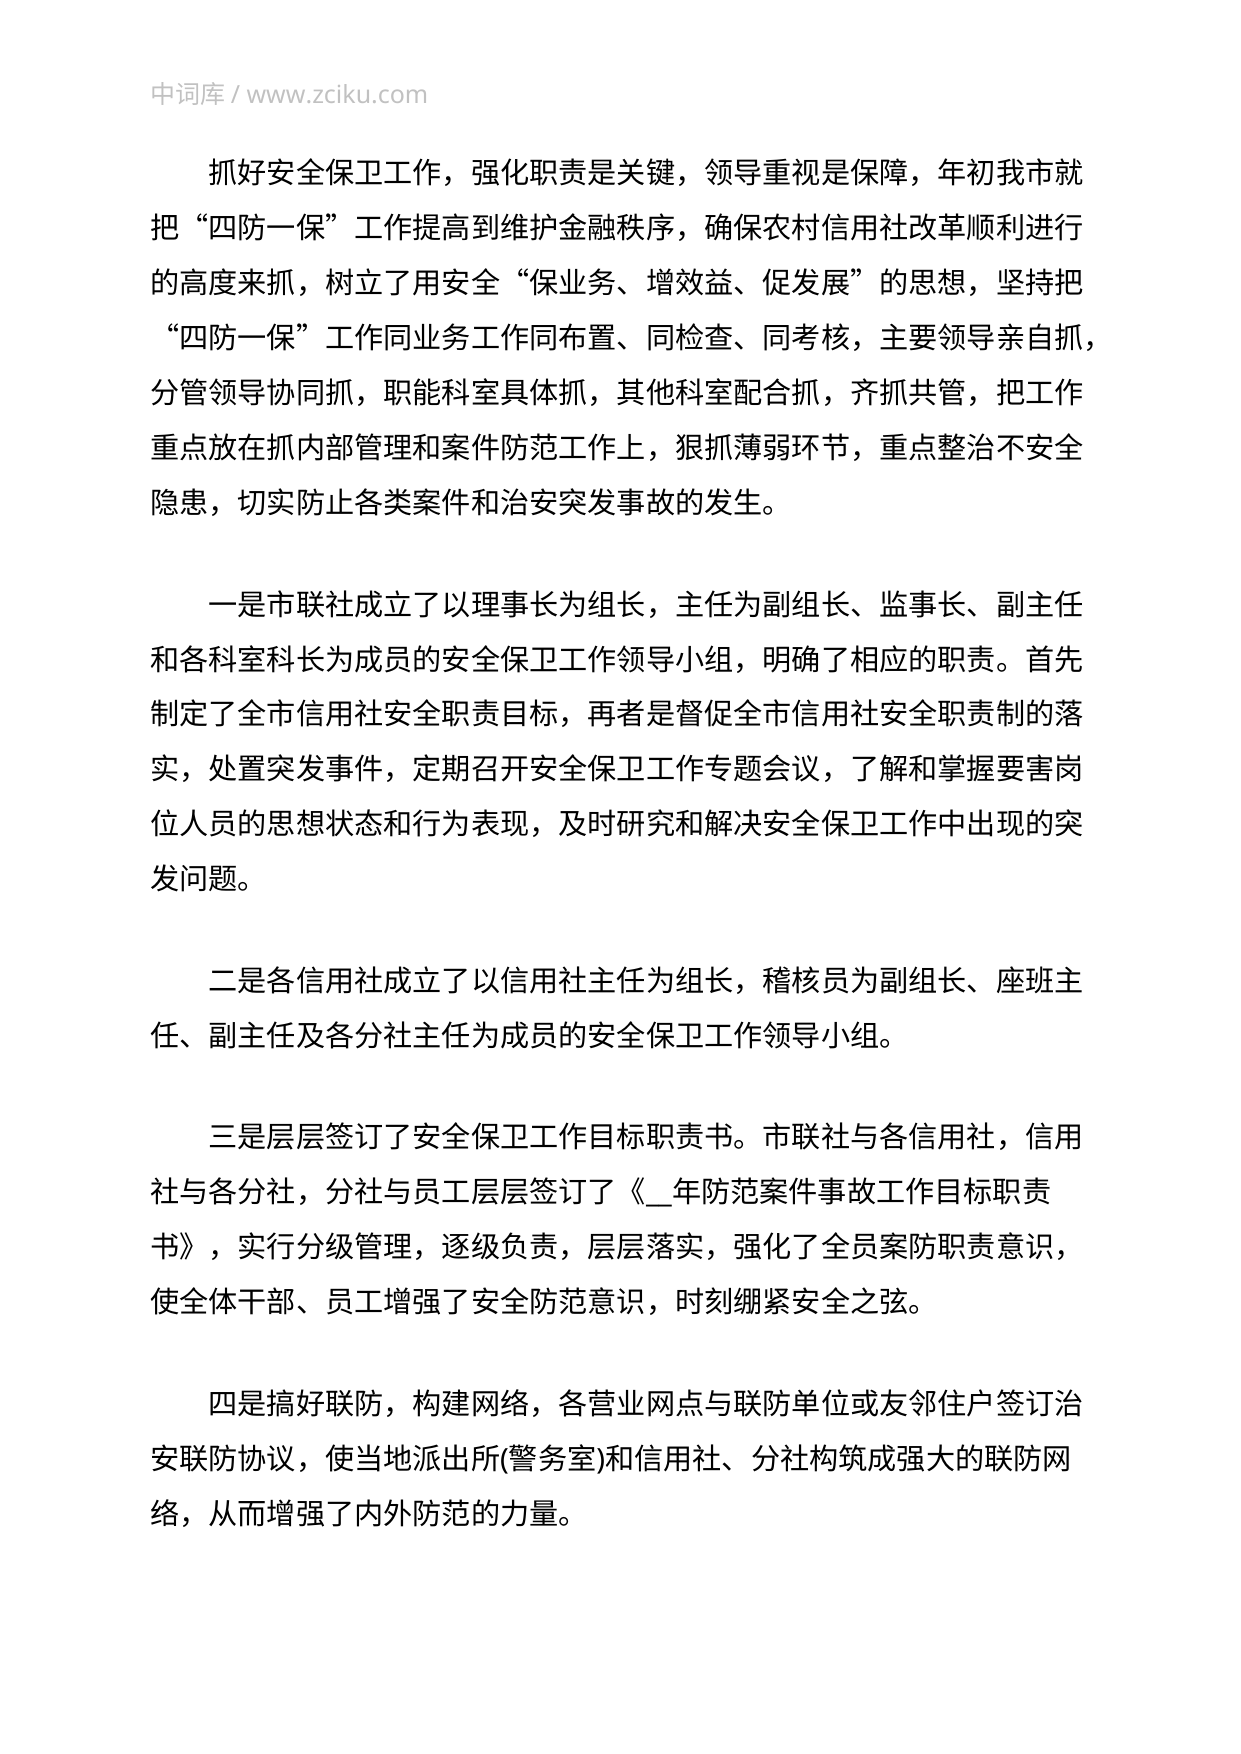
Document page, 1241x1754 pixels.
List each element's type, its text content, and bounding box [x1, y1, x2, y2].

text 四是搞好联防，构建网络，各营业网点与联防单位或友邻住户签订治安联防协议，使当地派出所(警务室)和信用社、分社构筑成强大的联防网络，从而增强了内外防范的力量。 [150, 1381, 1090, 1533]
text 抓好安全保卫工作，强化职责是关键，领导重视是保障，年初我市就把“四防一保”工作提高到维护金融秩序，确保农村信用社改革顺利进行的高度来抓，树立了用安全“保业务、增效益、促发展”的思想，坚持把“四防一保”工作同业务工作同布置、同检查、同考核，主要领导亲自抓，分管领导协同抓，职能科室具体抓，其他科室配合抓，齐抓共管，把工作重点放在抓内部管理和案件防范工作上，狠抓薄弱环节，重点整治不安全隐患，切实防止各类案件和治安突发事故的发生。 [150, 150, 1090, 522]
text 二是各信用社成立了以信用社主任为组长，稽核员为副组长、座班主任、副主任及各分社主任为成员的安全保卫工作领导小组。 [150, 957, 1090, 1054]
text 一是市联社成立了以理事长为组长，主任为副组长、监事长、副主任和各科室科长为成员的安全保卫工作领导小组，明确了相应的职责。首先制定了全市信用社安全职责目标，再者是督促全市信用社安全职责制的落实，处置突发事件，定期召开安全保卫工作专题会议，了解和掌握要害岗位人员的思想状态和行为表现，及时研究和解决安全保卫工作中出现的突发问题。 [150, 581, 1090, 898]
text 三是层层签订了安全保卫工作目标职责书。市联社与各信用社，信用社与各分社，分社与员工层层签订了《__年防范案件事故工作目标职责书》，实行分级管理，逐级负责，层层落实，强化了全员案防职责意识，使全体干部、员工增强了安全防范意识，时刻绷紧安全之弦。 [150, 1114, 1090, 1321]
